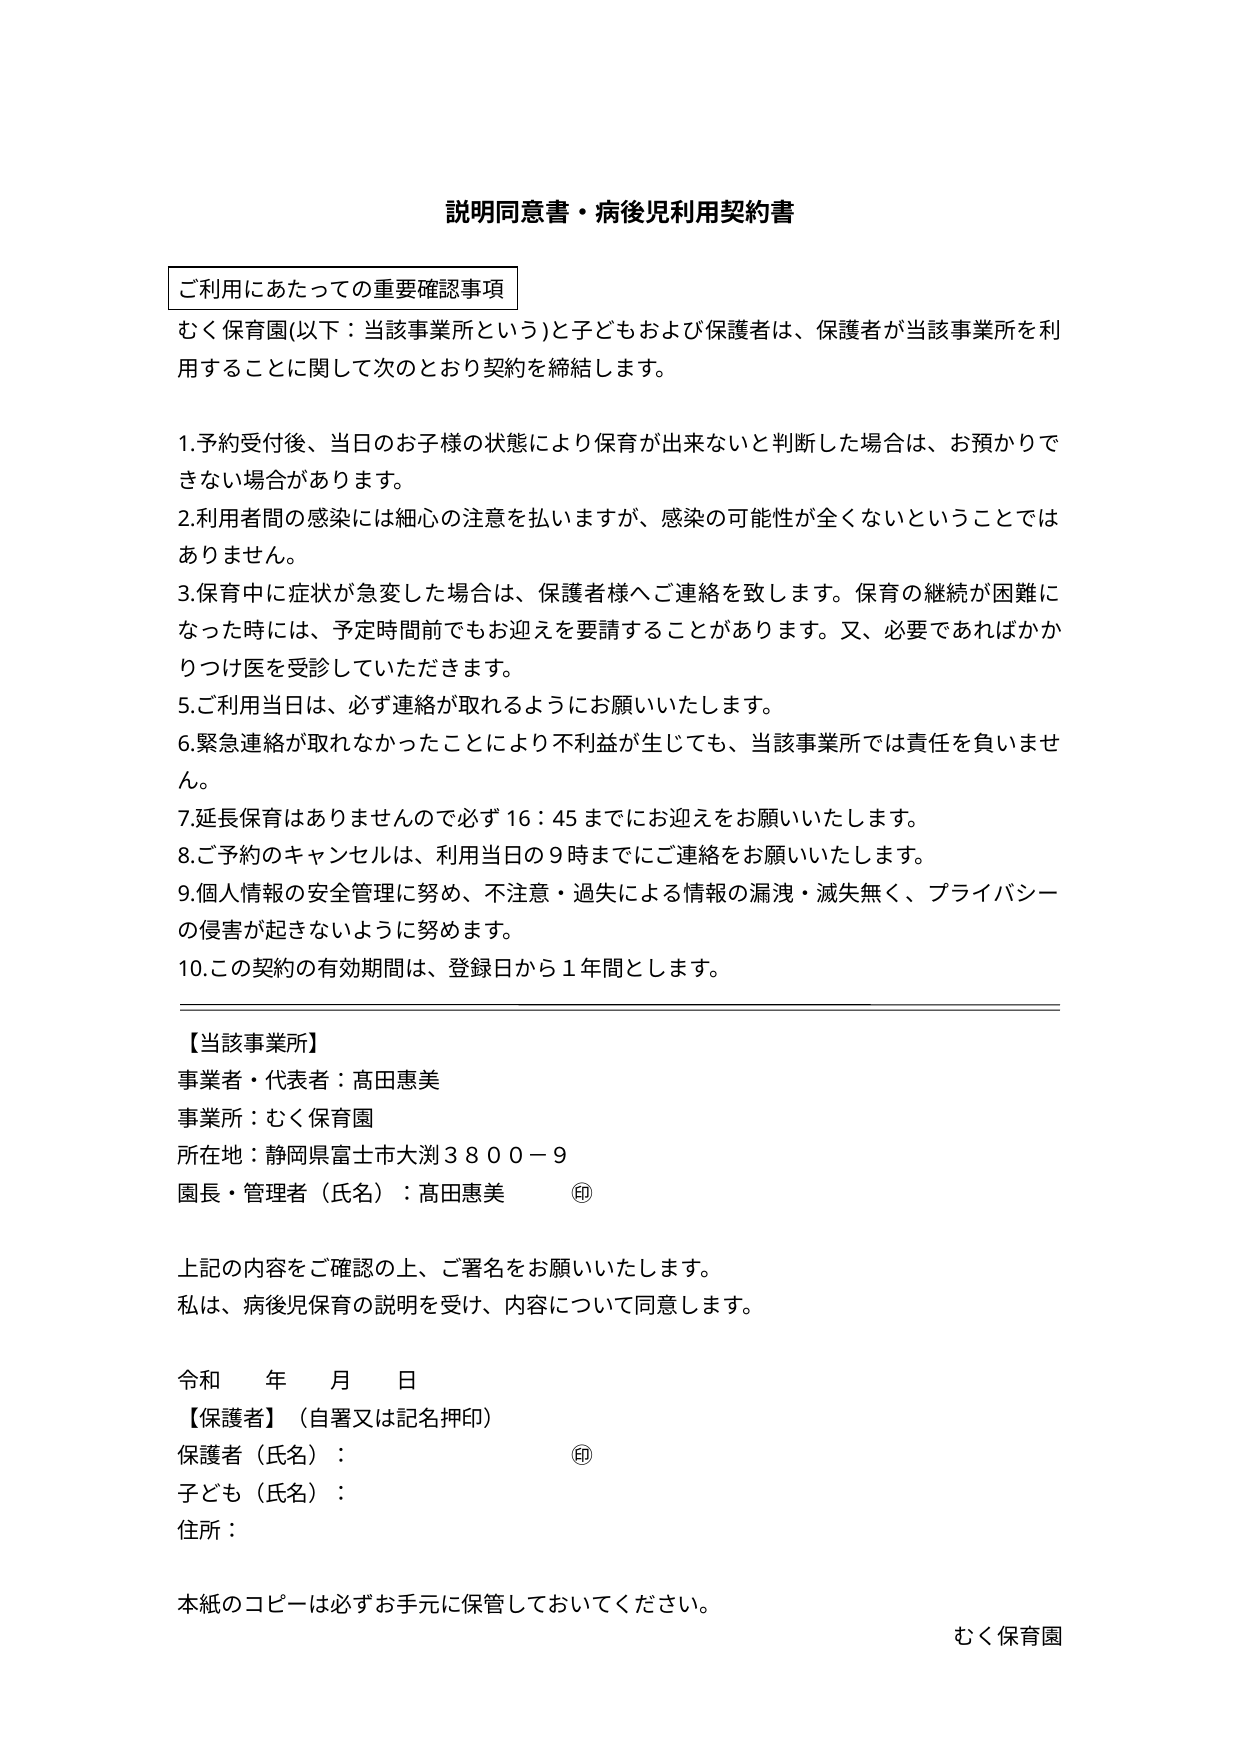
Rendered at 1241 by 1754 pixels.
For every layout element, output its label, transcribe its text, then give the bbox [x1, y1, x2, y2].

text むく保育園(以下：当該事業所という)と子どもおよび保護者は、保護者が当該事業所を利用することに関して次のとおり契約を締結します。 [177, 310, 1063, 385]
text 所在地：静岡県富士市大渕３８００－９ [177, 1135, 1063, 1173]
text 園長・管理者（氏名）：髙田惠美 ㊞ [177, 1173, 1063, 1210]
text ご利用にあたっての重要確認事項 [169, 268, 517, 309]
text 説明同意書・病後児利用契約書 [177, 191, 1063, 229]
text 5.ご利用当日は、必ず連絡が取れるようにお願いいたします。 [177, 685, 1063, 723]
text 上記の内容をご確認の上、ご署名をお願いいたします。 [177, 1248, 1063, 1285]
text 【保護者】（自署又は記名押印） [177, 1398, 1063, 1435]
text 8.ご予約のキャンセルは、利用当日の９時までにご連絡をお願いいたします。 [177, 835, 1063, 873]
text 10.この契約の有効期間は、登録日から１年間とします。 [177, 948, 1063, 985]
text 子ども（氏名）： [177, 1473, 1063, 1510]
text 事業者・代表者：髙田惠美 [177, 1060, 1063, 1098]
text 私は、病後児保育の説明を受け、内容について同意します。 [177, 1285, 1063, 1323]
text 保護者（氏名）： ㊞ [177, 1435, 1063, 1473]
text 1.予約受付後、当日のお子様の状態により保育が出来ないと判断した場合は、お預かりできない場合があります。 [177, 423, 1063, 498]
text 3.保育中に症状が急変した場合は、保護者様へご連絡を致します。保育の継続が困難になった時には、予定時間前でもお迎えを要請することがあります。又、必要であればかかりつけ医を受診していただきます。 [177, 573, 1063, 685]
text 7.延長保育はありませんので必ず16：45までにお迎えをお願いいたします。 [177, 798, 1063, 835]
text 事業所：むく保育園 [177, 1098, 1063, 1135]
text 6.緊急連絡が取れなかったことにより不利益が生じても、当該事業所では責任を負いません。 [177, 723, 1063, 798]
text 住所： [177, 1510, 1063, 1548]
text 9.個人情報の安全管理に努め、不注意・過失による情報の漏洩・滅失無く、プライバシーの侵害が起きないように努めます。 [177, 873, 1063, 948]
text 令和 年 月 日 [177, 1360, 1063, 1398]
text 【当該事業所】 [177, 1023, 1063, 1060]
text 2.利用者間の感染には細心の注意を払いますが、感染の可能性が全くないということではありません。 [177, 498, 1063, 573]
